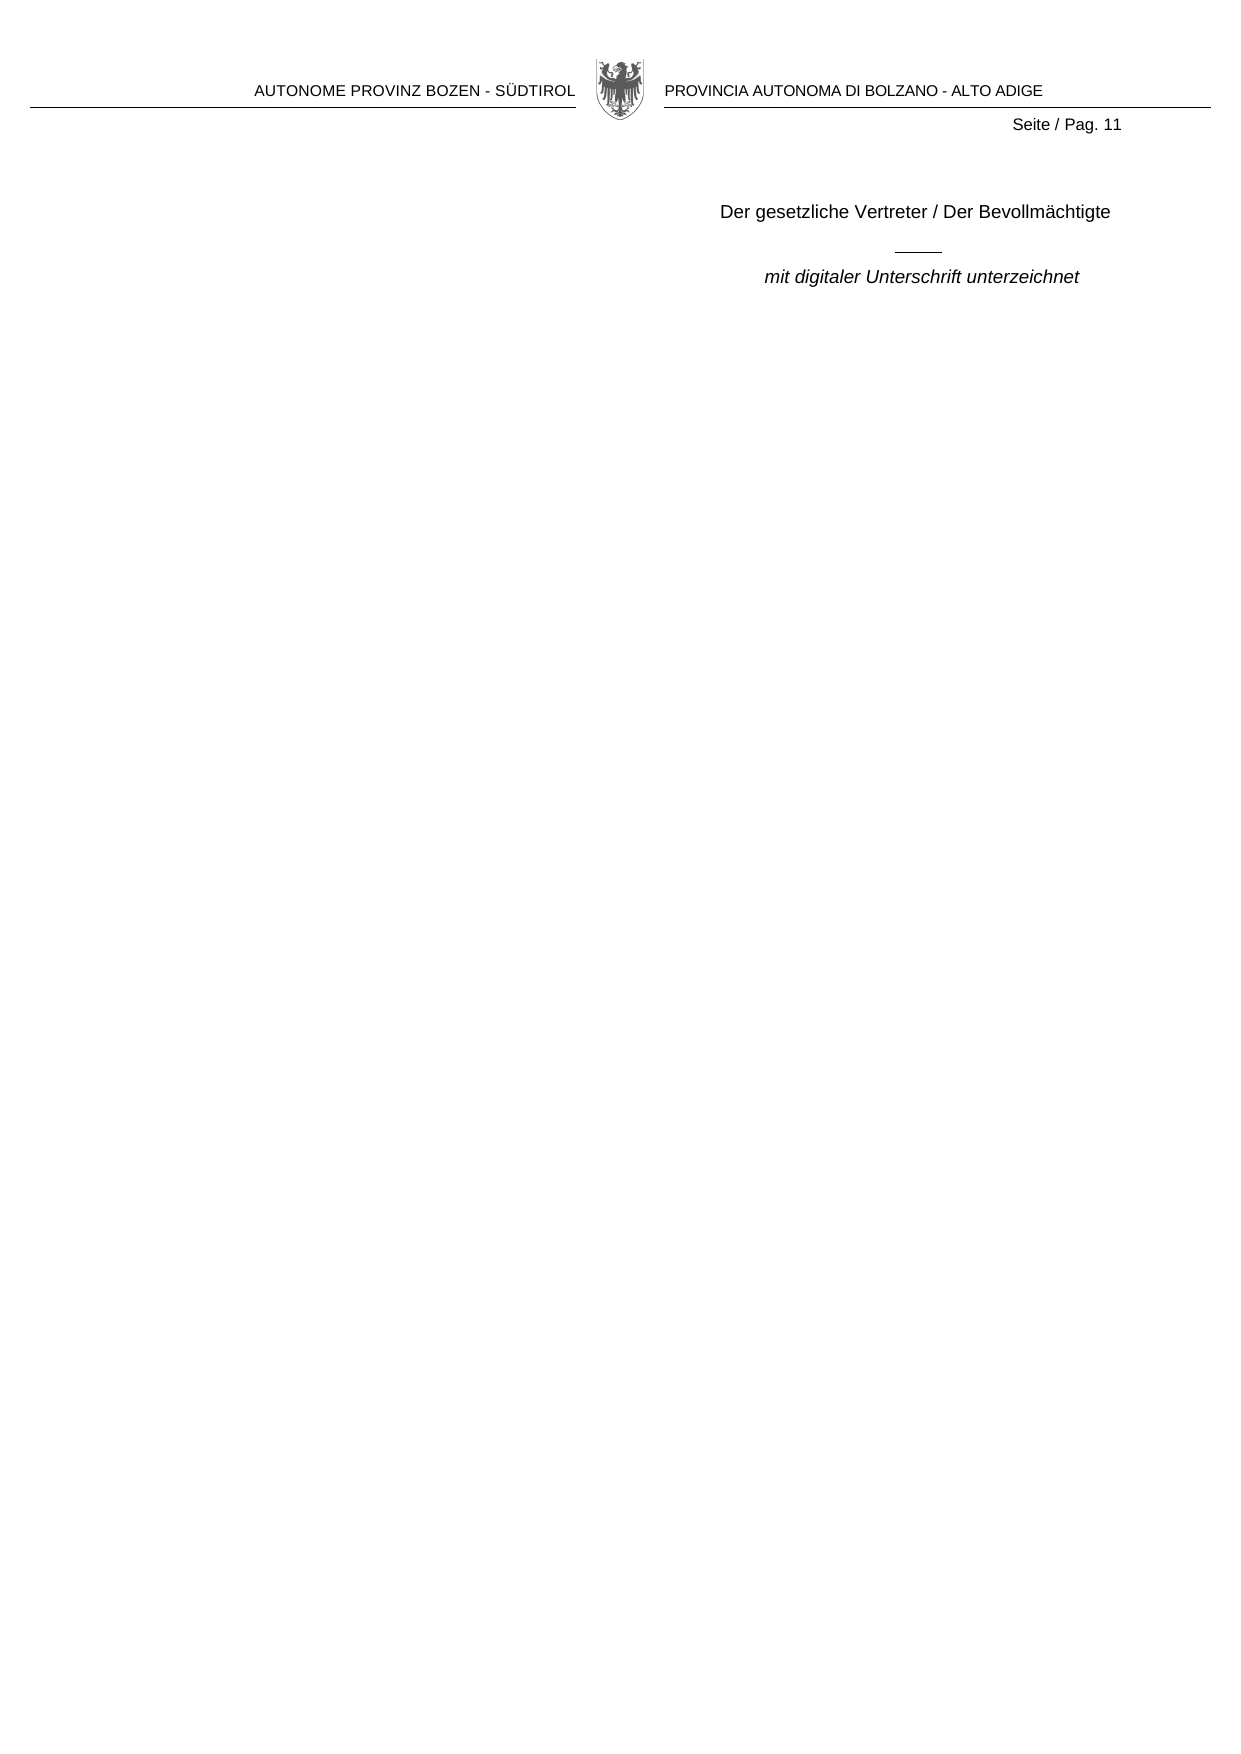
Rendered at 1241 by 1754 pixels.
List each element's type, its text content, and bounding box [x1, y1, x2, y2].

text mit digitaler Unterschrift unterzeichnet [635, 265, 1084, 287]
picture [596, 59, 644, 120]
text Der gesetzliche Vertreter / Der Bevollmächtigte [709, 201, 1122, 222]
